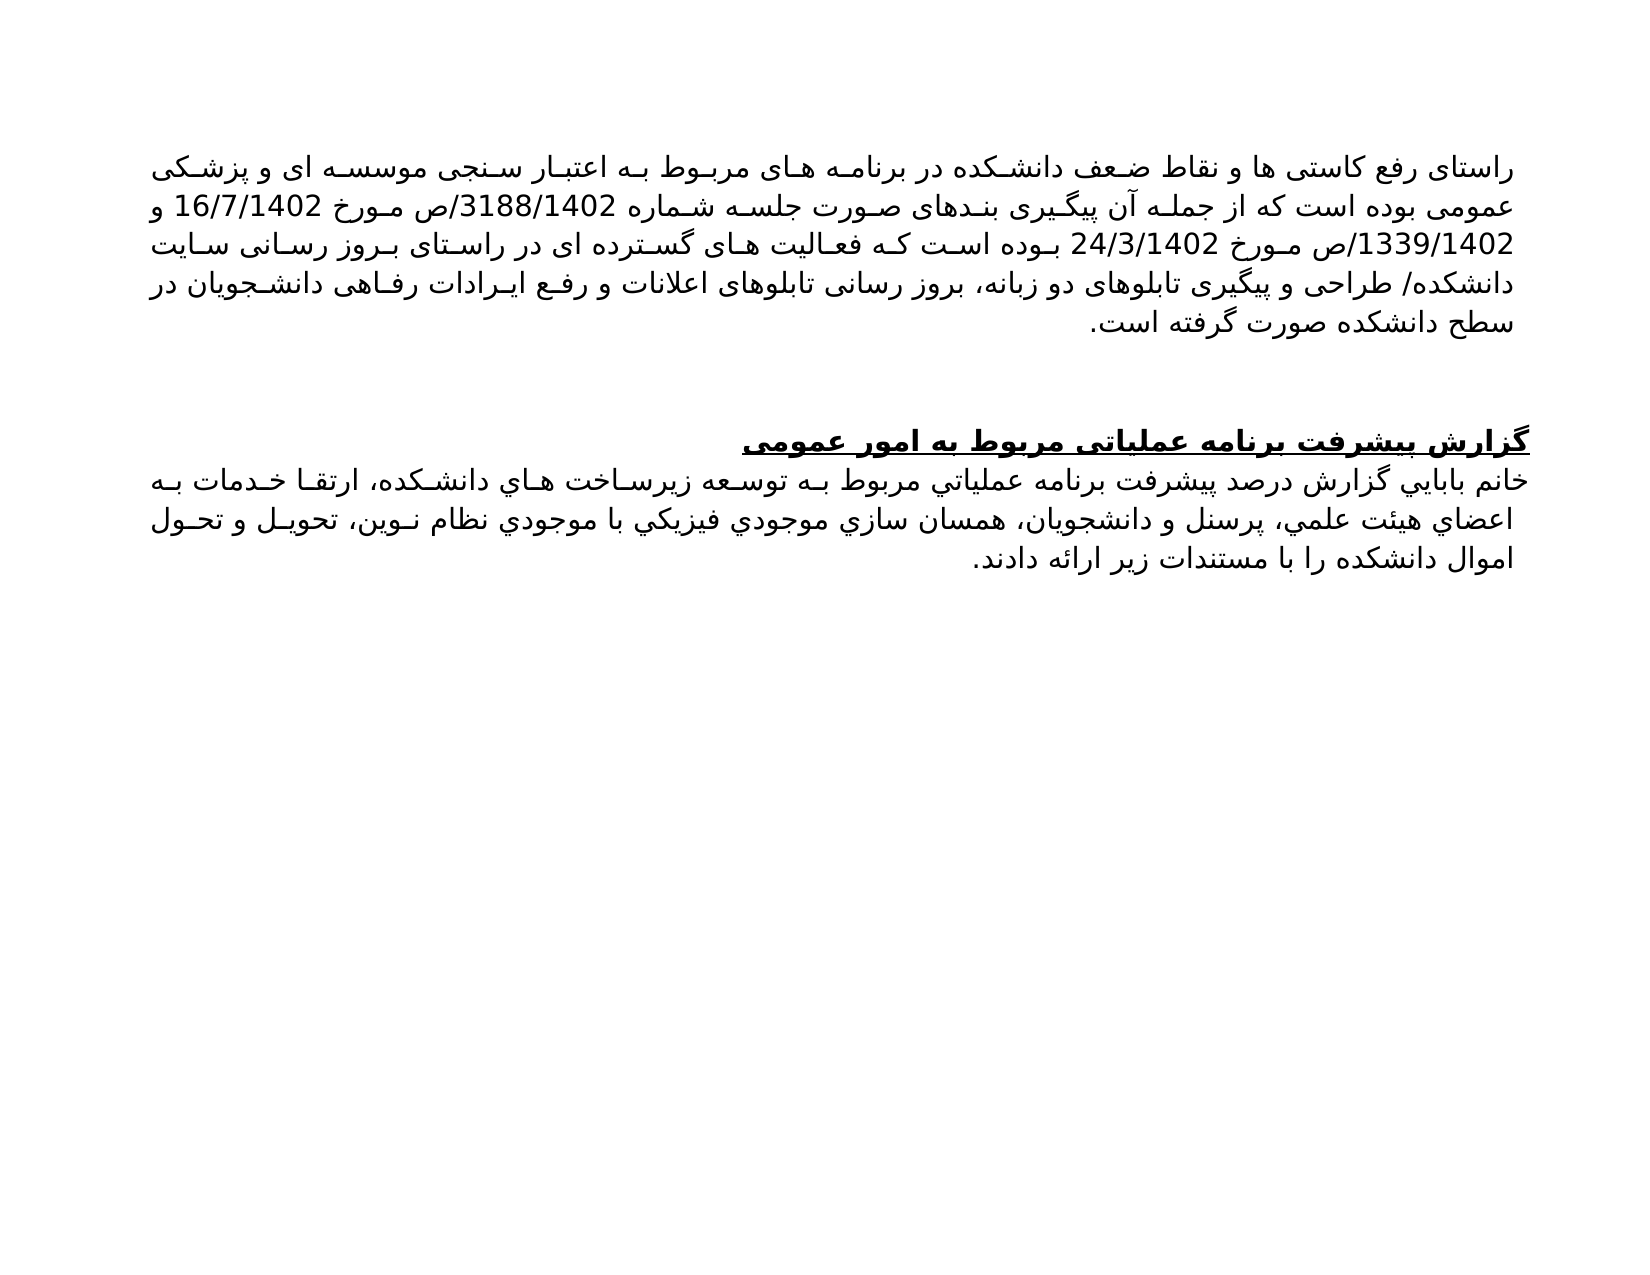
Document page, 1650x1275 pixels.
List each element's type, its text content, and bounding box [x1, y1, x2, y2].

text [150, 150, 1530, 340]
text گزارش پیشرفت برنامه عملیاتی مربوط به امور عمومی [150, 424, 1530, 458]
text خانم بابايي گزارش درصد پيشرفت برنامه عملياتي مربوط به توسعه زيرساخت هاي دانشكده، ارتقا خدمات به اعضاي هيئت علمي، پرسنل و دانشجويان، همسان سازي موجودي فيزيكي با موجودي نظام نوين، تحويل و تحول اموال دانشكده را با مستندات زیر ارائه دادند. [150, 497, 1530, 575]
